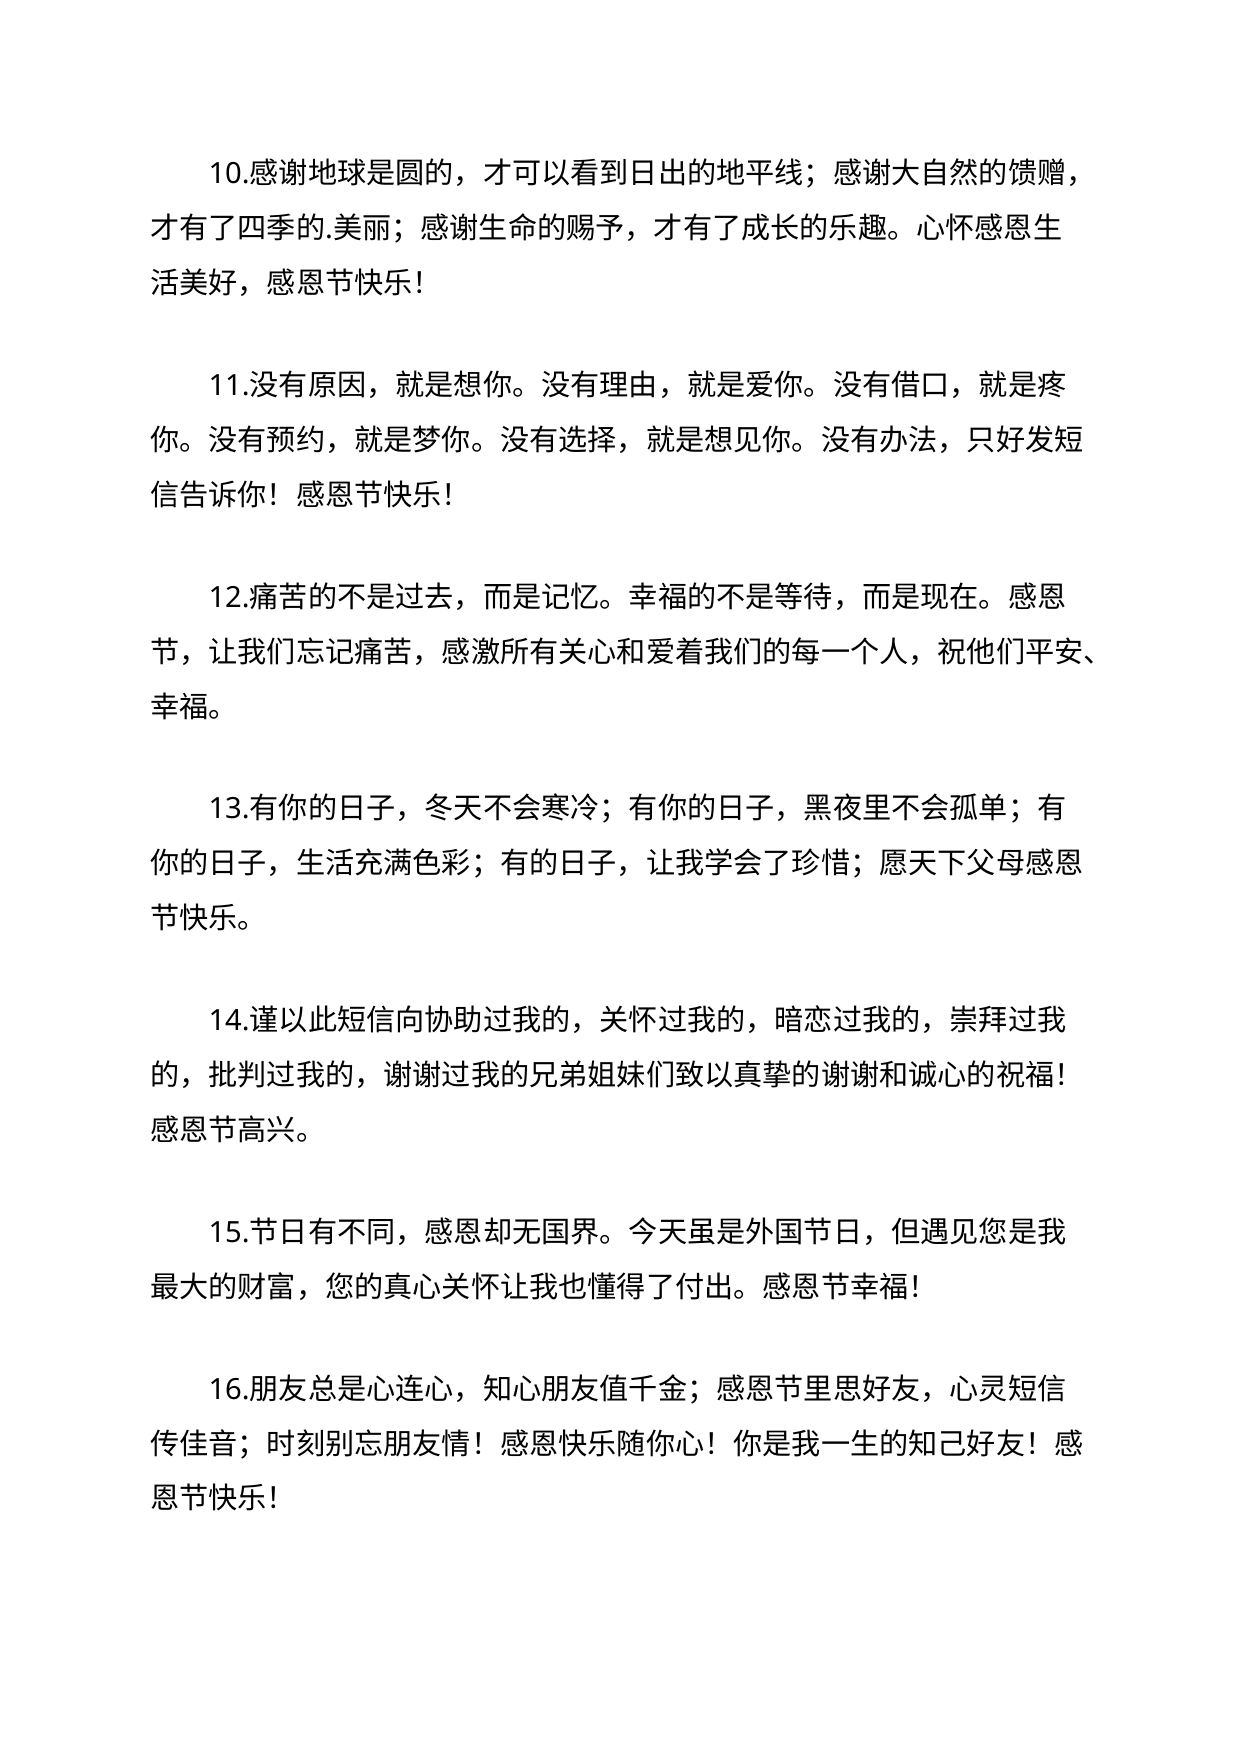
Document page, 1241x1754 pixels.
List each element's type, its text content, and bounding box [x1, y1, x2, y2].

text 16.朋友总是心连心，知心朋友值千金；感恩节里思好友，心灵短信传佳音；时刻别忘朋友情！感恩快乐随你心！你是我一生的知己好友！感恩节快乐！ [150, 1365, 1090, 1517]
text 10.感谢地球是圆的，才可以看到日出的地平线；感谢大自然的馈赠，才有了四季的.美丽；感谢生命的赐予，才有了成长的乐趣。心怀感恩生活美好，感恩节快乐！ [150, 150, 1090, 302]
text 12.痛苦的不是过去，而是记忆。幸福的不是等待，而是现在。感恩节，让我们忘记痛苦，感激所有关心和爱着我们的每一个人，祝他们平安、幸福。 [150, 573, 1090, 726]
text 15.节日有不同，感恩却无国界。今天虽是外国节日，但遇见您是我最大的财富，您的真心关怀让我也懂得了付出。感恩节幸福！ [150, 1208, 1090, 1306]
text 11.没有原因，就是想你。没有理由，就是爱你。没有借口，就是疼你。没有预约，就是梦你。没有选择，就是想见你。没有办法，只好发短信告诉你！感恩节快乐！ [150, 362, 1090, 514]
text 13.有你的日子，冬天不会寒冷；有你的日子，黑夜里不会孤单；有你的日子，生活充满色彩；有的日子，让我学会了珍惜；愿天下父母感恩节快乐。 [150, 785, 1090, 937]
text 14.谨以此短信向协助过我的，关怀过我的，暗恋过我的，崇拜过我的，批判过我的，谢谢过我的兄弟姐妹们致以真挚的谢谢和诚心的祝福！感恩节高兴。 [150, 997, 1090, 1149]
